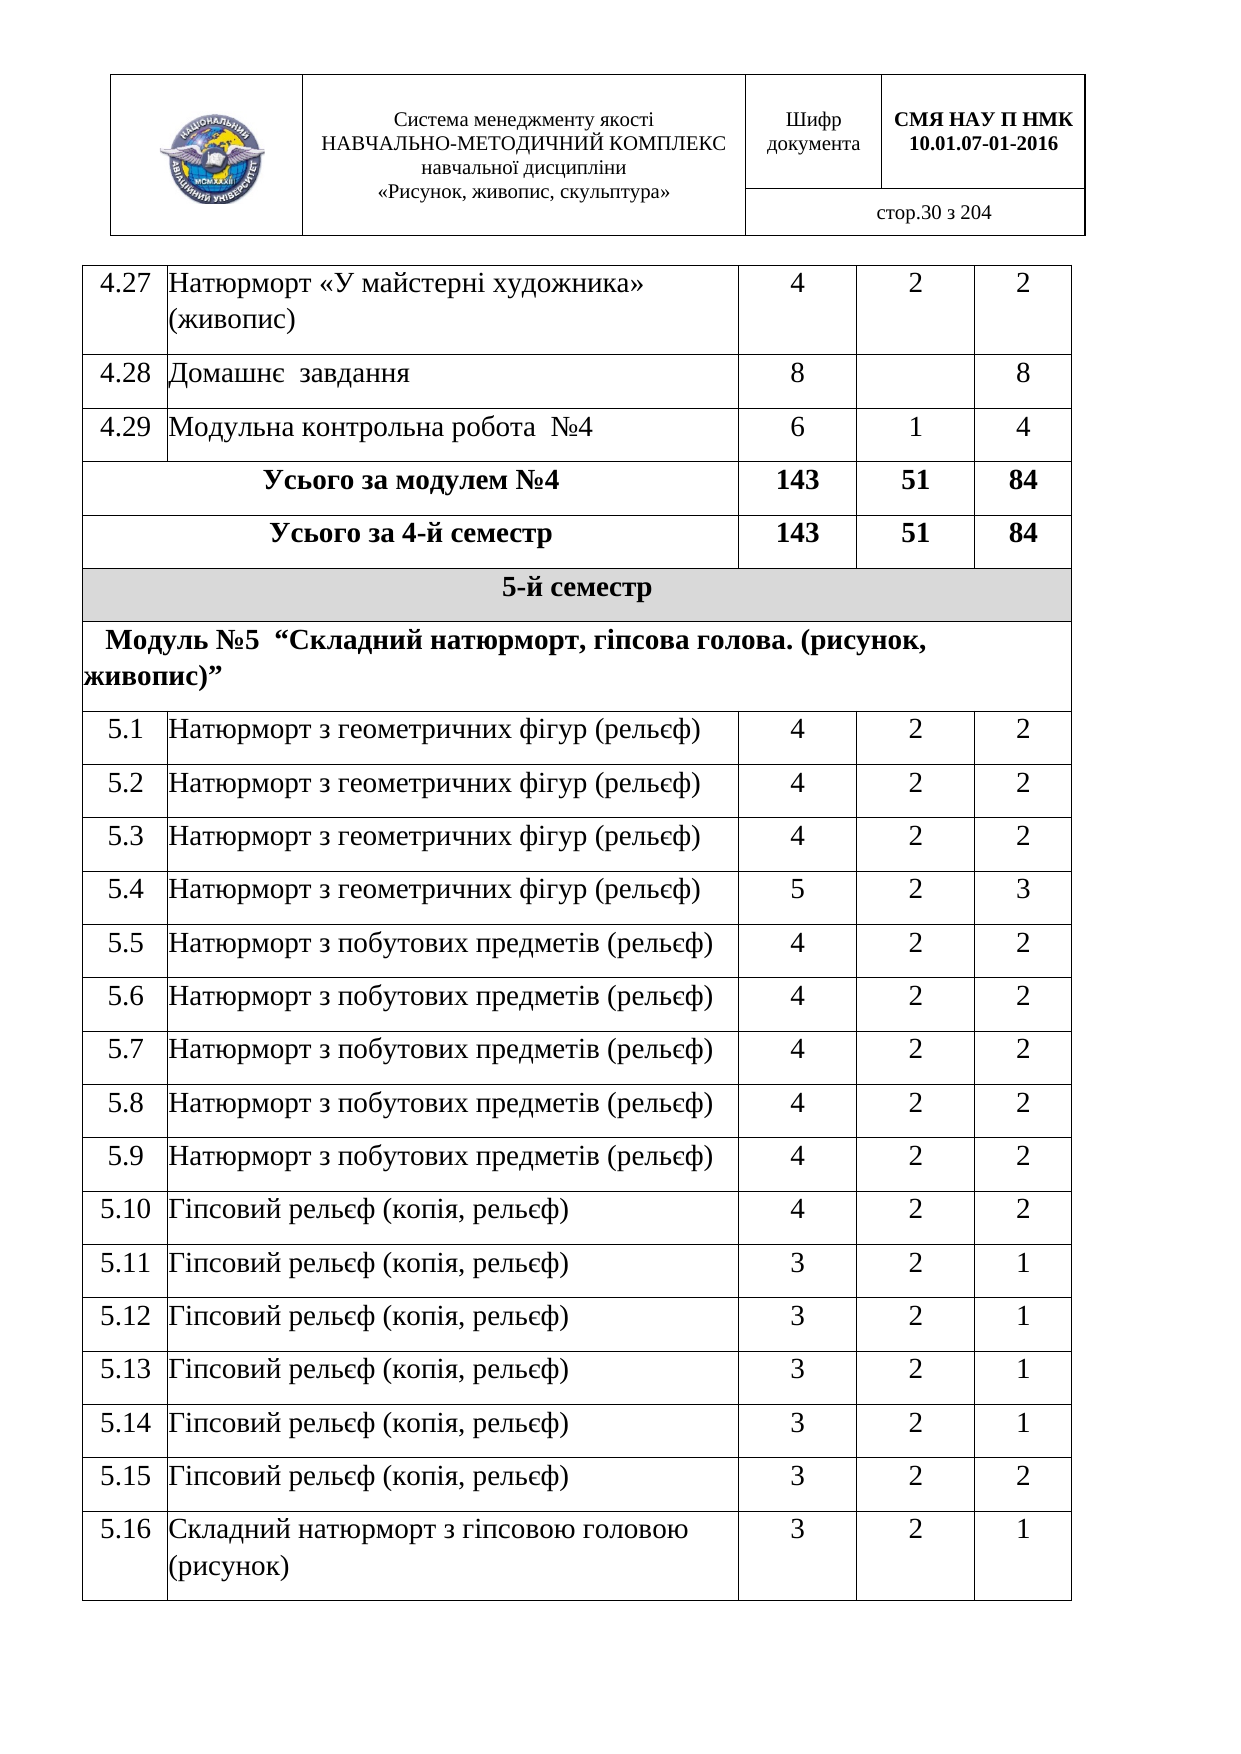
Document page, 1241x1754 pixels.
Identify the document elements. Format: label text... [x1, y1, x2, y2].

picture [158, 111, 265, 203]
table_cell Натюрморт з геометричних фігур (рельєф) [168, 818, 738, 871]
table_cell 4 [739, 925, 856, 977]
table_cell 2 [975, 712, 1071, 764]
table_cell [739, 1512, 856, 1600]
table_cell Модуль №5 “Складний натюрморт, гіпсова голова. (рисунок, живопис)” [83, 622, 1071, 711]
table_cell 5.10 [83, 1192, 167, 1244]
table_cell Натюрморт з побутових предметів (рельєф) [168, 1085, 738, 1137]
table_cell 4 [739, 712, 856, 764]
table_cell 3 [975, 872, 1071, 924]
table_cell 51 [857, 516, 974, 568]
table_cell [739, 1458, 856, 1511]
table_cell 2 [857, 925, 974, 977]
table_cell 3 [739, 1405, 856, 1457]
table_cell Модульна контрольна робота №4 [168, 409, 738, 461]
table_cell 2 [857, 1032, 974, 1084]
table_cell Гіпсовий рельєф (копія, рельєф) [168, 1192, 738, 1244]
table_cell 4 [739, 978, 856, 1031]
table_cell 2 [975, 818, 1071, 871]
table_cell 4 [739, 1032, 856, 1084]
table_cell 2 [975, 925, 1071, 977]
table_cell 143 [739, 462, 856, 514]
table_cell 8 [739, 355, 856, 408]
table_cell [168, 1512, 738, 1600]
table_cell 5.1 [83, 712, 167, 764]
table_cell 5.3 [83, 818, 167, 871]
table_cell 4 [739, 765, 856, 817]
table_cell 5.2 [83, 765, 167, 817]
table_cell 1 [857, 409, 974, 461]
table_cell Натюрморт з побутових предметів (рельєф) [168, 1138, 738, 1191]
table_cell 2 [975, 1085, 1071, 1137]
table_cell 1 [975, 1298, 1071, 1351]
table_cell 2 [975, 765, 1071, 817]
table_cell 2 [857, 1138, 974, 1191]
table_cell 2 [857, 1245, 974, 1297]
table_cell 4 [739, 1138, 856, 1191]
table_cell 2 [857, 1298, 974, 1351]
table_cell 4 [739, 266, 856, 354]
table_cell 5.13 [83, 1352, 167, 1404]
table_cell 5.4 [83, 872, 167, 924]
table_cell Натюрморт з геометричних фігур (рельєф) [168, 872, 738, 924]
table_cell Гіпсовий рельєф (копія, рельєф) [168, 1245, 738, 1297]
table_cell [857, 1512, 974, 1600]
table_cell 84 [975, 516, 1071, 568]
table_cell Усього за модулем №4 [83, 462, 738, 514]
table_cell 5.14 [83, 1405, 167, 1457]
table_cell Натюрморт з геометричних фігур (рельєф) [168, 712, 738, 764]
table_cell 143 [739, 516, 856, 568]
table_cell Натюрморт з побутових предметів (рельєф) [168, 978, 738, 1031]
table_cell 2 [857, 712, 974, 764]
table_cell 5.7 [83, 1032, 167, 1084]
table_cell 4 [739, 818, 856, 871]
table_cell 8 [975, 355, 1071, 408]
table_cell 2 [975, 266, 1071, 354]
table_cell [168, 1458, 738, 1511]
table_cell 5.12 [83, 1298, 167, 1351]
table_cell 2 [857, 1192, 974, 1244]
table_cell 5.11 [83, 1245, 167, 1297]
table_cell 1 [975, 1405, 1071, 1457]
table_cell Натюрморт з побутових предметів (рельєф) [168, 1032, 738, 1084]
table_cell 5.9 [83, 1138, 167, 1191]
table_cell 4.29 [83, 409, 167, 461]
table_cell 3 [739, 1245, 856, 1297]
table_cell 6 [739, 409, 856, 461]
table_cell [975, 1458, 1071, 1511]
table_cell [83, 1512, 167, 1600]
table_cell 1 [975, 1245, 1071, 1297]
table_cell 5-й семестр [83, 569, 1071, 621]
table_cell 5.8 [83, 1085, 167, 1137]
table_cell 2 [975, 978, 1071, 1031]
table_cell 3 [739, 1298, 856, 1351]
table_cell 51 [857, 462, 974, 514]
table_cell 1 [975, 1352, 1071, 1404]
table_cell Натюрморт з побутових предметів (рельєф) [168, 925, 738, 977]
table_cell 2 [857, 1405, 974, 1457]
table_cell 2 [975, 1032, 1071, 1084]
table_cell 2 [857, 872, 974, 924]
table_cell [857, 355, 974, 408]
table_cell 4 [739, 1085, 856, 1137]
table_cell Гіпсовий рельєф (копія, рельєф) [168, 1352, 738, 1404]
table_cell 4.28 [83, 355, 167, 408]
table_cell 2 [857, 1352, 974, 1404]
table_cell 4.27 [83, 266, 167, 354]
table_cell 2 [857, 765, 974, 817]
table_cell 2 [975, 1192, 1071, 1244]
table_cell Гіпсовий рельєф (копія, рельєф) [168, 1298, 738, 1351]
table_cell 2 [857, 266, 974, 354]
table_cell 2 [975, 1138, 1071, 1191]
table_cell 84 [975, 462, 1071, 514]
table_cell Гіпсовий рельєф (копія, рельєф) [168, 1405, 738, 1457]
table_cell 4 [975, 409, 1071, 461]
table_cell 5.6 [83, 978, 167, 1031]
table_cell 5.15 [83, 1458, 167, 1511]
table_cell 2 [857, 818, 974, 871]
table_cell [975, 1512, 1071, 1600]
table_cell 5.5 [83, 925, 167, 977]
table_cell 4 [739, 1192, 856, 1244]
table_cell Домашнє завдання [168, 355, 738, 408]
table_cell 5 [739, 872, 856, 924]
table_cell 2 [857, 1085, 974, 1137]
table_cell Натюрморт «У майстерні художника» (живопис) [168, 266, 738, 354]
table_cell 3 [739, 1352, 856, 1404]
table_cell Усього за 4-й семестр [83, 516, 738, 568]
table_cell Натюрморт з геометричних фігур (рельєф) [168, 765, 738, 817]
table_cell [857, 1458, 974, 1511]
table_cell 2 [857, 978, 974, 1031]
